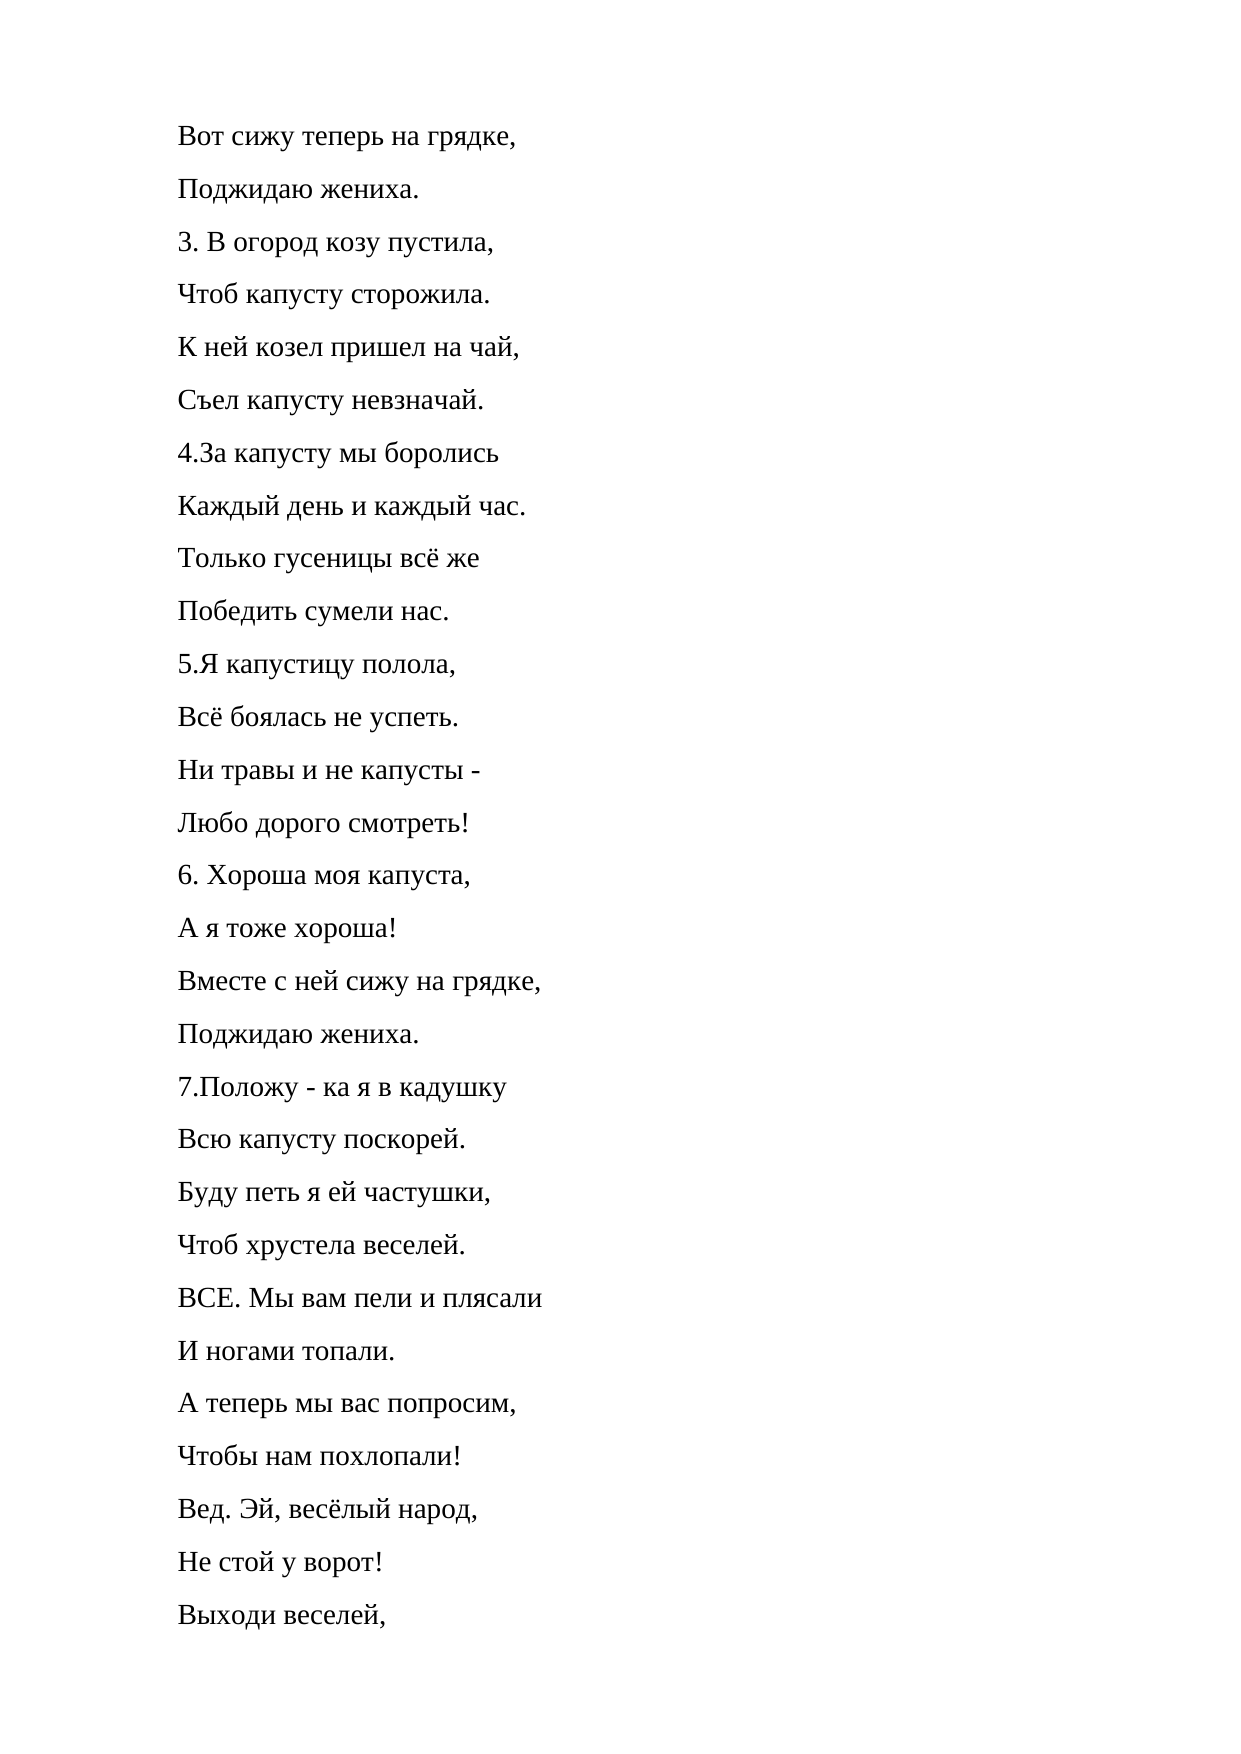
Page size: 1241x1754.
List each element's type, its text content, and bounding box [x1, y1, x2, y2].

text Чтоб капусту сторожила. [177, 277, 1152, 310]
text Чтобы нам похлопали! [177, 1438, 1152, 1472]
text ВСЕ. Мы вам пели и плясали [177, 1280, 1152, 1313]
text Вед. Эй, весёлый народ, [177, 1491, 1152, 1525]
text Выходи веселей, [177, 1597, 1152, 1630]
text Любо дорого смотреть! [177, 805, 1152, 838]
text Всё боялась не успеть. [177, 699, 1152, 733]
text Буду петь я ей частушки, [177, 1174, 1152, 1208]
text 6. Хороша моя капуста, [177, 857, 1152, 891]
text И ногами топали. [177, 1333, 1152, 1366]
text Поджидаю жениха. [177, 1016, 1152, 1049]
text 7.Положу - ка я в кадушку [177, 1069, 1152, 1102]
text А я тоже хороша! [177, 910, 1152, 944]
text Только гусеницы всё же [177, 541, 1152, 574]
text Каждый день и каждый час. [177, 488, 1152, 521]
text Ни травы и не капусты - [177, 752, 1152, 785]
text Вместе с ней сижу на грядке, [177, 963, 1152, 997]
text Поджидаю жениха. [177, 171, 1152, 204]
text 5.Я капустицу полола, [177, 646, 1152, 680]
text 3. В огород козу пустила, [177, 224, 1152, 257]
text 4.За капусту мы боролись [177, 435, 1152, 468]
text Победить сумели нас. [177, 593, 1152, 627]
text А теперь мы вас попросим, [177, 1386, 1152, 1419]
text Съел капусту невзначай. [177, 382, 1152, 416]
text К ней козел пришел на чай, [177, 329, 1152, 363]
text Всю капусту поскорей. [177, 1122, 1152, 1155]
text Чтоб хрустела веселей. [177, 1227, 1152, 1261]
text Вот сижу теперь на грядке, [177, 118, 1152, 152]
text Не стой у ворот! [177, 1544, 1152, 1578]
